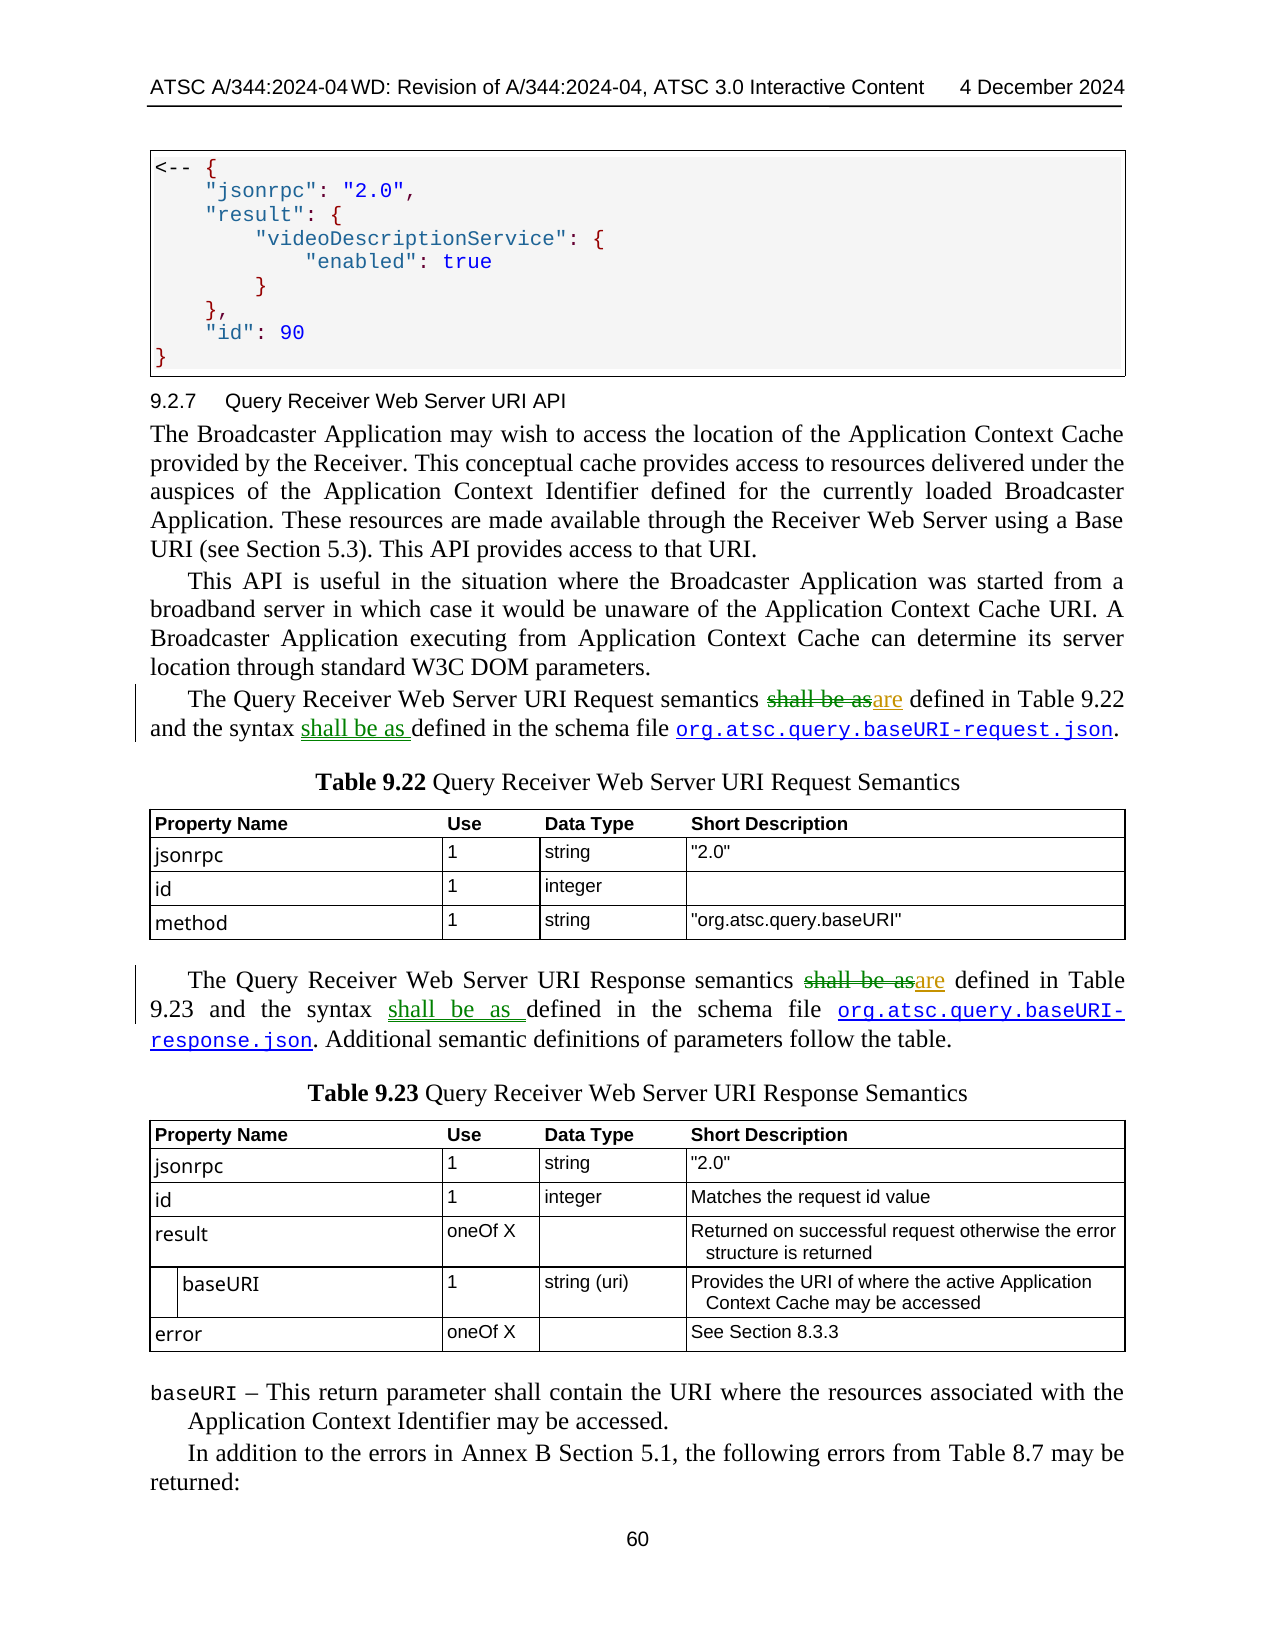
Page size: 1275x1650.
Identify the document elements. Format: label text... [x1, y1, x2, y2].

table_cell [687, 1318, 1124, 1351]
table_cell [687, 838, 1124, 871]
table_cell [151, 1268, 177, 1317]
text The Broadcaster Application may wish to access the location of the Application Context Cache provided by the Receiver. This conceptual cache provides access to resources delivered under the auspices of the Application Context Identifier defined for the currently loaded Broadcaster Application. These resources are made available through the Receiver Web Server using a Base URI (see Section 5.3). This API provides access to that URI. [150, 419, 1125, 563]
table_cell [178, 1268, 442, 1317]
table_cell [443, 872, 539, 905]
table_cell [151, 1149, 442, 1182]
subtitle Query Receiver Web Server URI API [150, 389, 1125, 413]
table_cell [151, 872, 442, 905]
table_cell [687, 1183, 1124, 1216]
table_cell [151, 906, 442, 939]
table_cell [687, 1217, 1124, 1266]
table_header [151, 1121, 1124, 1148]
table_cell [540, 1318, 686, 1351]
text This API is useful in the situation where the Broadcaster Application was started from a broadband server in which case it would be unaware of the Application Context Cache URI. A Broadcaster Application executing from Application Context Cache can determine its server location through standard W3C DOM parameters. [150, 566, 1125, 681]
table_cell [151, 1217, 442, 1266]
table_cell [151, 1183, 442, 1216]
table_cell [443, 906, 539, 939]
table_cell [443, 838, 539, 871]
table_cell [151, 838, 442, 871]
text The Query Receiver Web Server URI Response semantics defined in Table 9.16 and the syntax defined in the schema file org.atsc.query.baseURI-response.json. Additional semantic definitions of parameters follow the table. [150, 965, 1125, 1053]
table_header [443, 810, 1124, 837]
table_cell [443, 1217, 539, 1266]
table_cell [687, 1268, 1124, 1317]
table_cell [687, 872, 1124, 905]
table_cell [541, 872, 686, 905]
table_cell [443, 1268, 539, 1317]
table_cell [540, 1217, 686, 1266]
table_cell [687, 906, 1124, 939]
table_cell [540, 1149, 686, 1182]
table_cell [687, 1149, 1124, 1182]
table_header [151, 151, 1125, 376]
list baseURI – This return parameter shall contain the URI where the resources associated with the Application Context Identifier may be accessed. [150, 1377, 1125, 1435]
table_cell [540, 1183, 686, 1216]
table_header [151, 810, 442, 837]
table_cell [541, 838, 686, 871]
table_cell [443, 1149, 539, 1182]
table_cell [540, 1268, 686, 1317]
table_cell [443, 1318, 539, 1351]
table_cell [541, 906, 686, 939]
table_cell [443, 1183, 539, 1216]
text The Query Receiver Web Server URI Request semantics defined in Table 9.15 and the syntax defined in the schema file org.atsc.query.baseURI-request.json. [150, 684, 1125, 742]
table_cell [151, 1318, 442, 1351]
